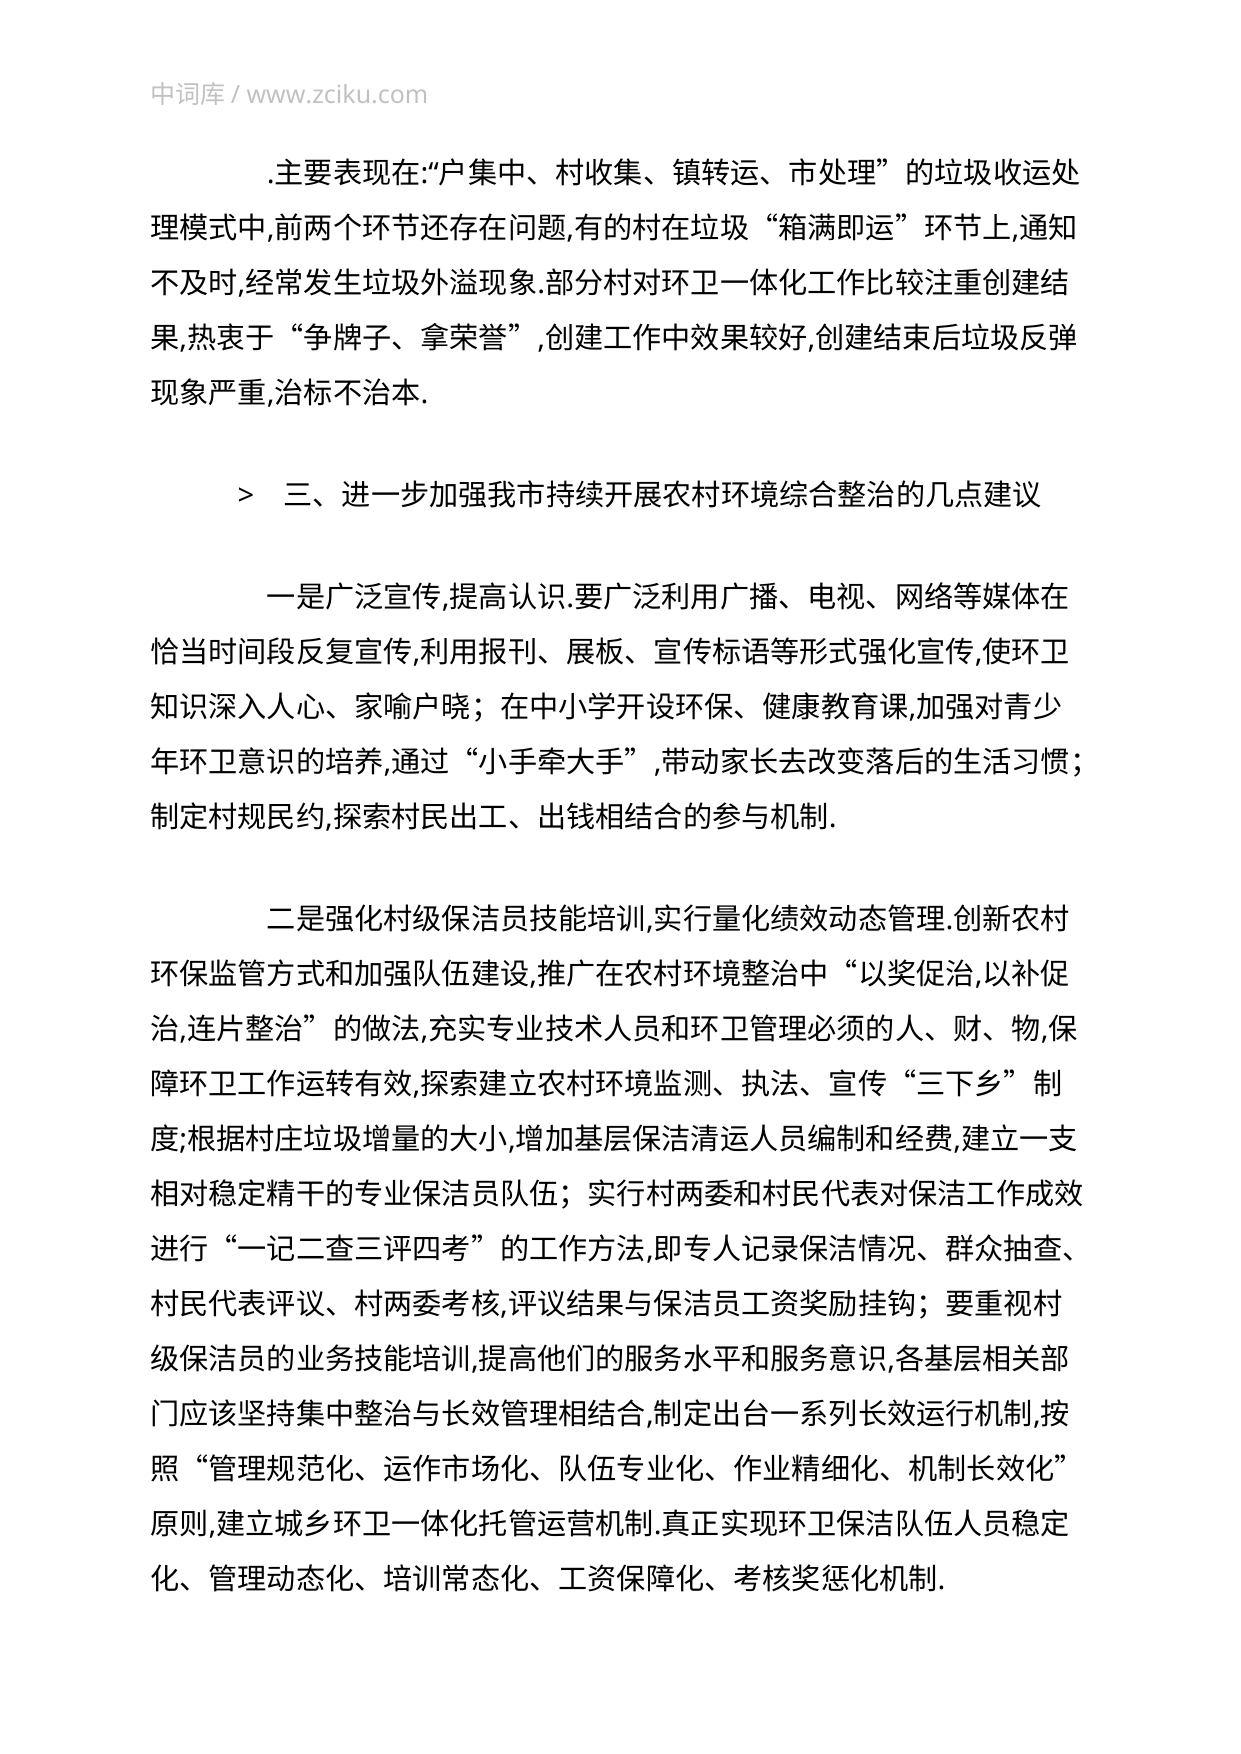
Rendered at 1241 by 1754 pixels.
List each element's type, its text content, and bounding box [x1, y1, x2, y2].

text 一是广泛宣传,提高认识.要广泛利用广播、电视、网络等媒体在恰当时间段反复宣传,利用报刊、展板、宣传标语等形式强化宣传,使环卫知识深入人心、家喻户晓；在中小学开设环保、健康教育课,加强对青少年环卫意识的培养,通过“小手牵大手”,带动家长去改变落后的生活习惯；制定村规民约,探索村民出工、出钱相结合的参与机制. [150, 574, 1090, 836]
text .主要表现在:“户集中、村收集、镇转运、市处理”的垃圾收运处理模式中,前两个环节还存在问题,有的村在垃圾“箱满即运”环节上,通知不及时,经常发生垃圾外溢现象.部分村对环卫一体化工作比较注重创建结果,热衷于“争牌子、拿荣誉”,创建工作中效果较好,创建结束后垃圾反弹现象严重,治标不治本. [150, 150, 1090, 412]
text > 三、进一步加强我市持续开展农村环境综合整治的几点建议 [150, 472, 1090, 514]
text 二是强化村级保洁员技能培训,实行量化绩效动态管理.创新农村环保监管方式和加强队伍建设,推广在农村环境整治中“以奖促治,以补促治,连片整治”的做法,充实专业技术人员和环卫管理必须的人、财、物,保障环卫工作运转有效,探索建立农村环境监测、执法、宣传“三下乡”制度;根据村庄垃圾增量的大小,增加基层保洁清运人员编制和经费,建立一支相对稳定精干的专业保洁员队伍；实行村两委和村民代表对保洁工作成效进行“一记二查三评四考”的工作方法,即专人记录保洁情况、群众抽查、村民代表评议、村两委考核,评议结果与保洁员工资奖励挂钩；要重视村级保洁员的业务技能培训,提高他们的服务水平和服务意识,各基层相关部门应该坚持集中整治与长效管理相结合,制定出台一系列长效运行机制,按照“管理规范化、运作市场化、队伍专业化、作业精细化、机制长效化”原则,建立城乡环卫一体化托管运营机制.真正实现环卫保洁队伍人员稳定化、管理动态化、培训常态化、工资保障化、考核奖惩化机制. [150, 896, 1090, 1598]
